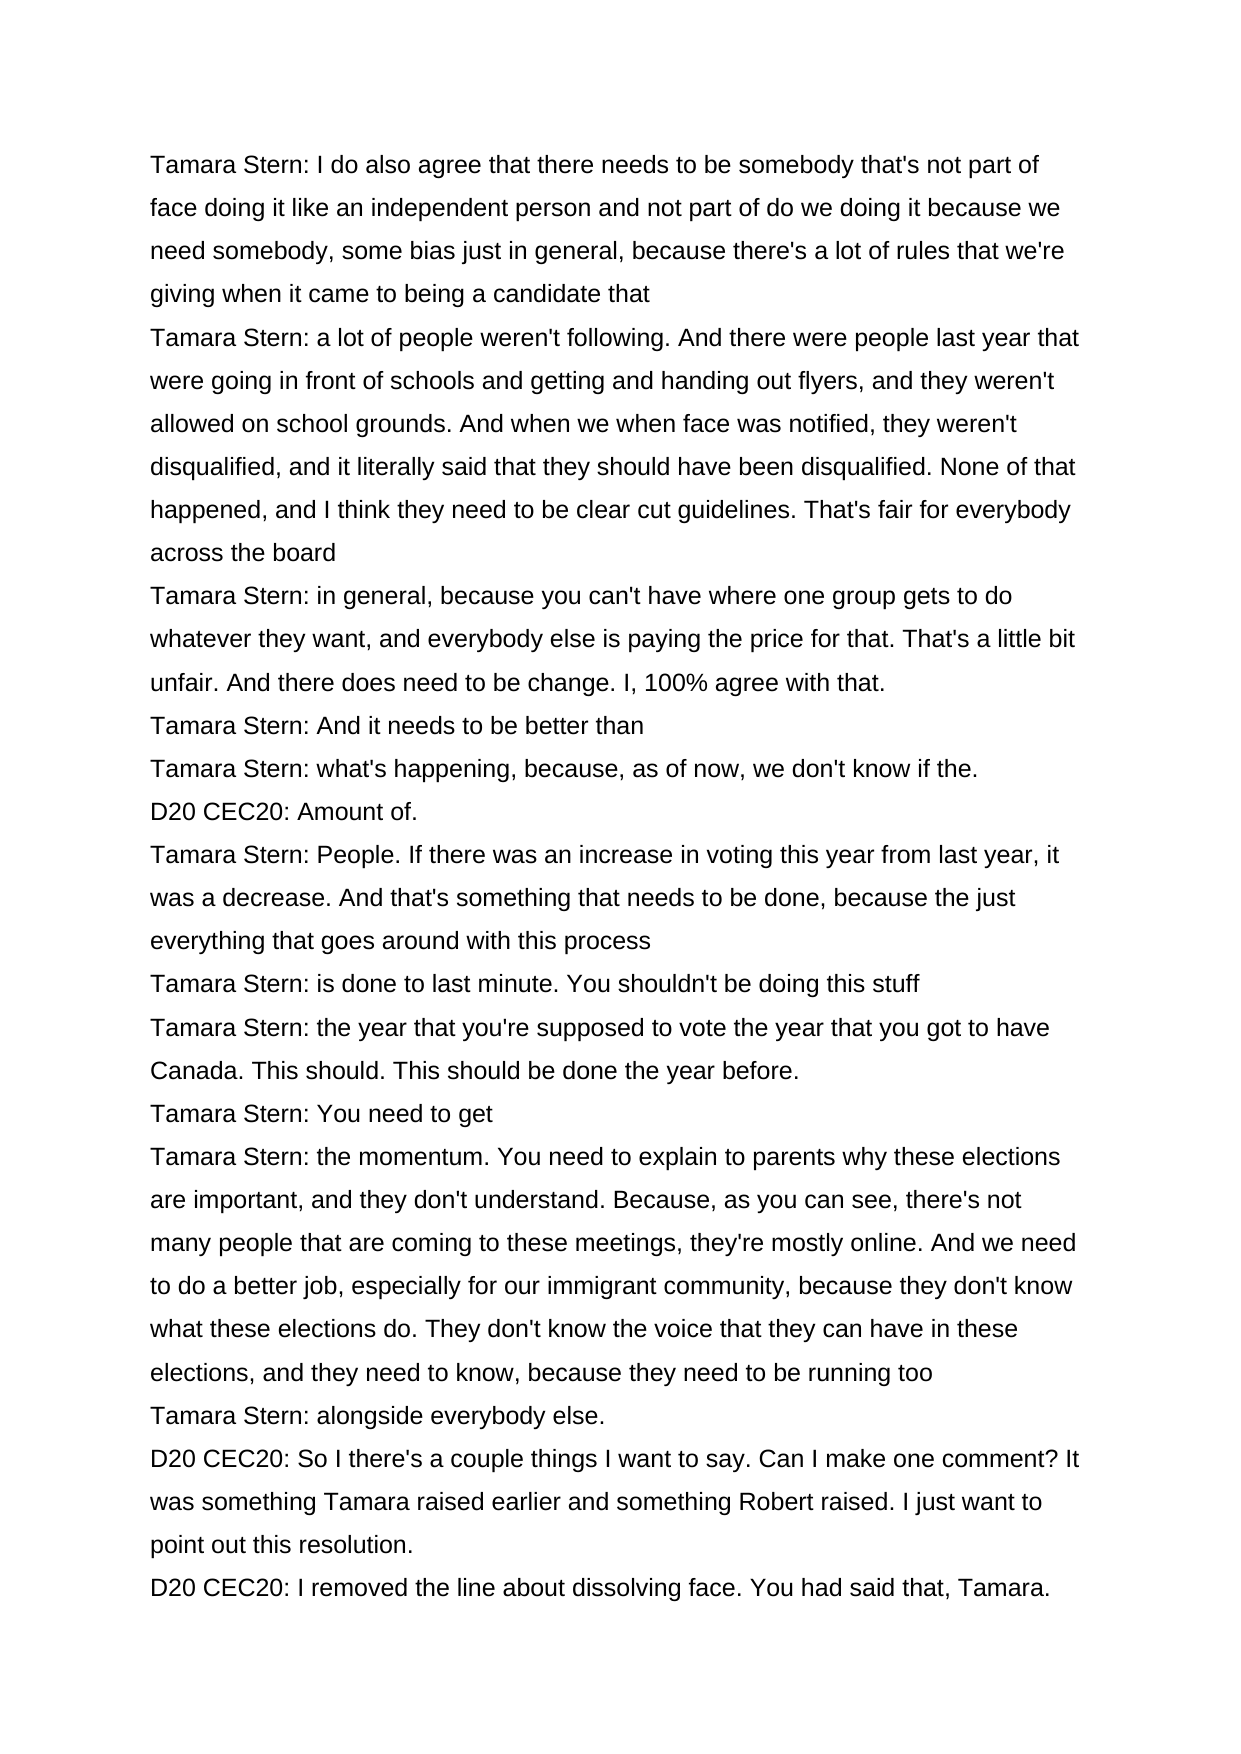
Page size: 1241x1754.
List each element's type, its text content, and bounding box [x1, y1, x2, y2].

text Tamara Stern: the momentum. You need to explain to parents why these elections are important, and they don't understand. Because, as you can see, there's not many people that are coming to these meetings, they're mostly online. And we need to do a better job, especially for our immigrant community, because they don't know what these elections do. They don't know the voice that they can have in these elections, and they need to know, because they need to be running too [150, 1142, 1090, 1386]
text Tamara Stern: the year that you're supposed to vote the year that you got to have Canada. This should. This should be done the year before. [150, 1012, 1090, 1084]
text Tamara Stern: I do also agree that there needs to be somebody that's not part of face doing it like an independent person and not part of do we doing it because we need somebody, some bias just in general, because there's a lot of rules that we're giving when it came to being a candidate that [150, 150, 1090, 308]
text Tamara Stern: You need to get [150, 1099, 1090, 1127]
text Tamara Stern: in general, because you can't have where one group gets to do whatever they want, and everybody else is paying the price for that. That's a little bit unfair. And there does need to be change. I, 100% agree with that. [150, 581, 1090, 696]
text Tamara Stern: People. If there was an increase in voting this year from last year, it was a decrease. And that's something that needs to be done, because the just everything that goes around with this process [150, 840, 1090, 955]
text Tamara Stern: a lot of people weren't following. And there were people last year that were going in front of schools and getting and handing out flyers, and they weren't allowed on school grounds. And when we when face was notified, they weren't disqualified, and it literally said that they should have been disqualified. None of that happened, and I think they need to be clear cut guidelines. That's fair for everybody across the board [150, 322, 1090, 567]
text Tamara Stern: is done to last minute. You shouldn't be doing this stuff [150, 969, 1090, 998]
text Tamara Stern: And it needs to be better than [150, 711, 1090, 739]
text D20 CEC20: Amount of. [150, 797, 1090, 826]
text Tamara Stern: what's happening, because, as of now, we don't know if the. [150, 754, 1090, 782]
text D20 CEC20: So I there's a couple things I want to say. Can I make one comment? It was something Tamara raised earlier and something Robert raised. I just want to point out this resolution. [150, 1444, 1090, 1559]
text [150, 1573, 1090, 1602]
text Tamara Stern: alongside everybody else. [150, 1401, 1090, 1429]
